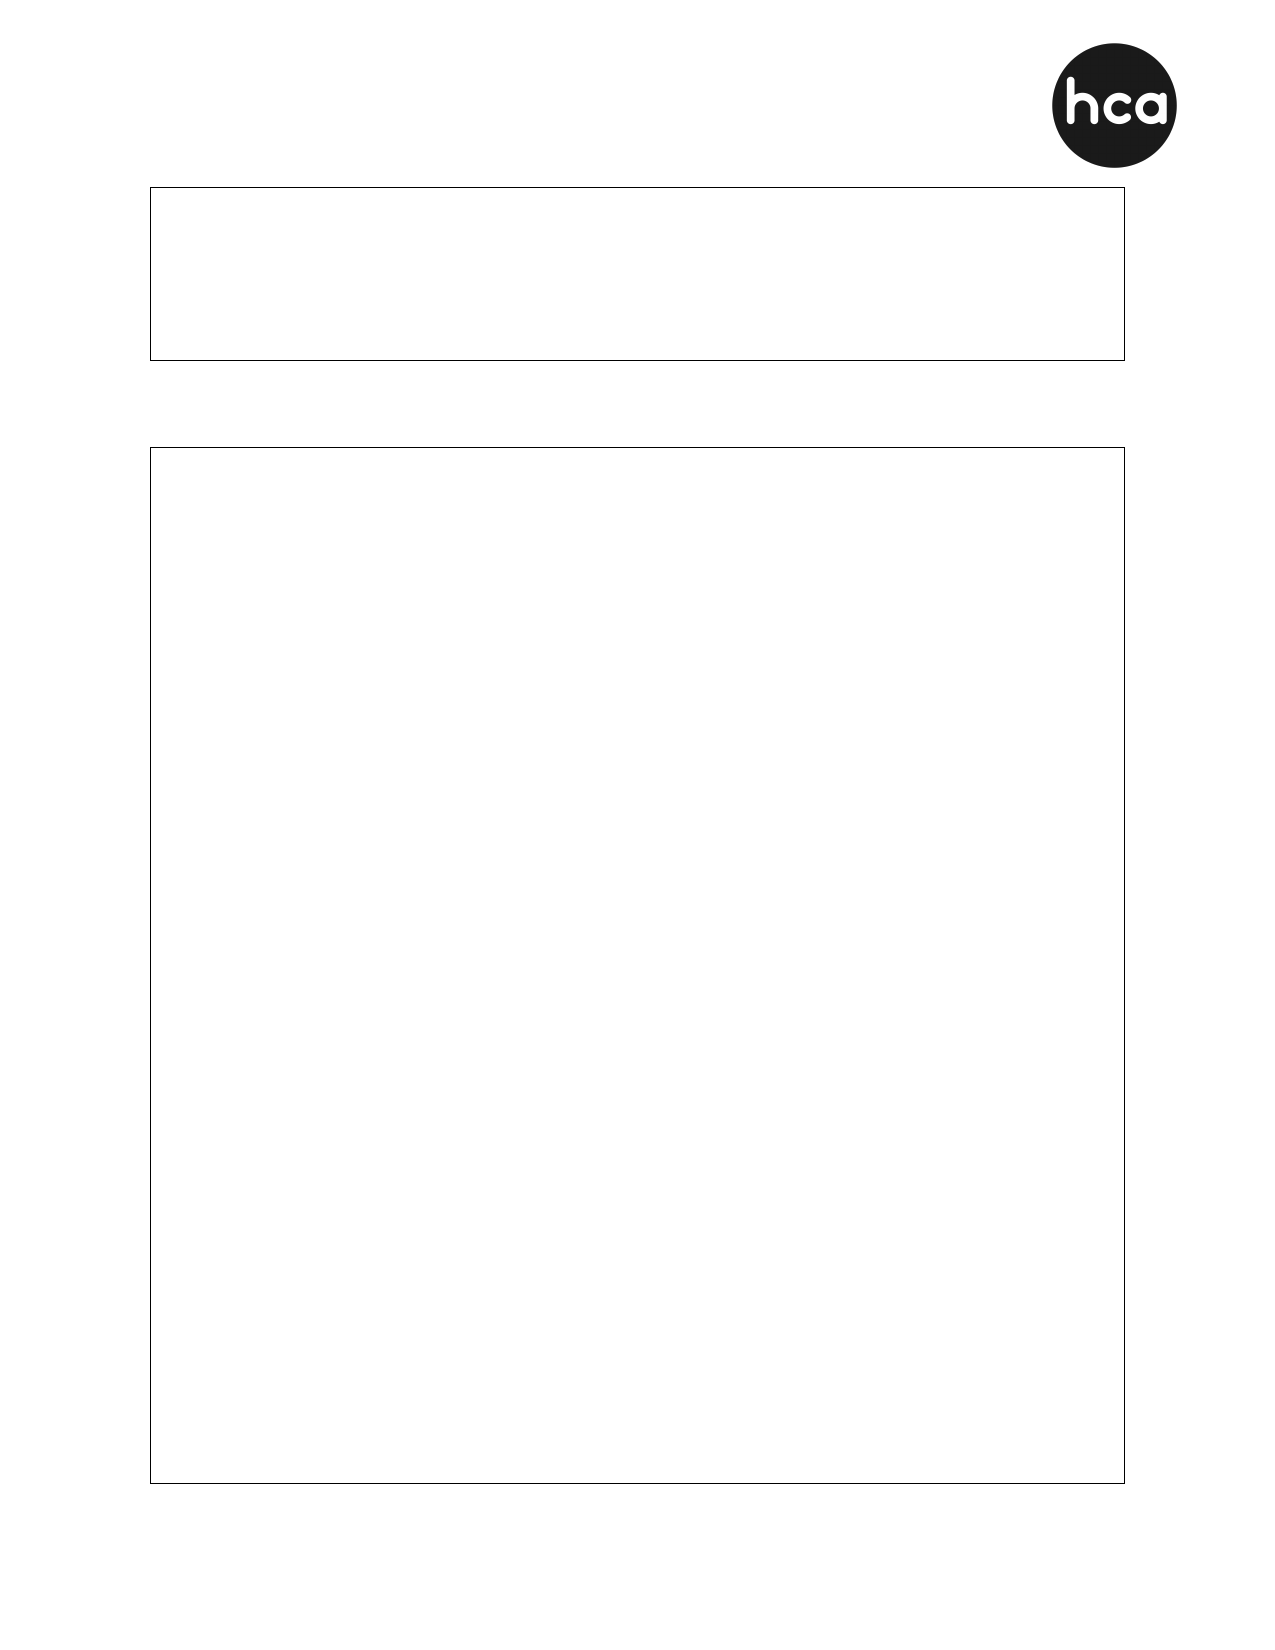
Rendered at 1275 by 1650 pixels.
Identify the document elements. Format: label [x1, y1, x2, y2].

picture [1051, 42, 1178, 169]
table_header [151, 188, 1124, 360]
table_header [151, 448, 1124, 1483]
